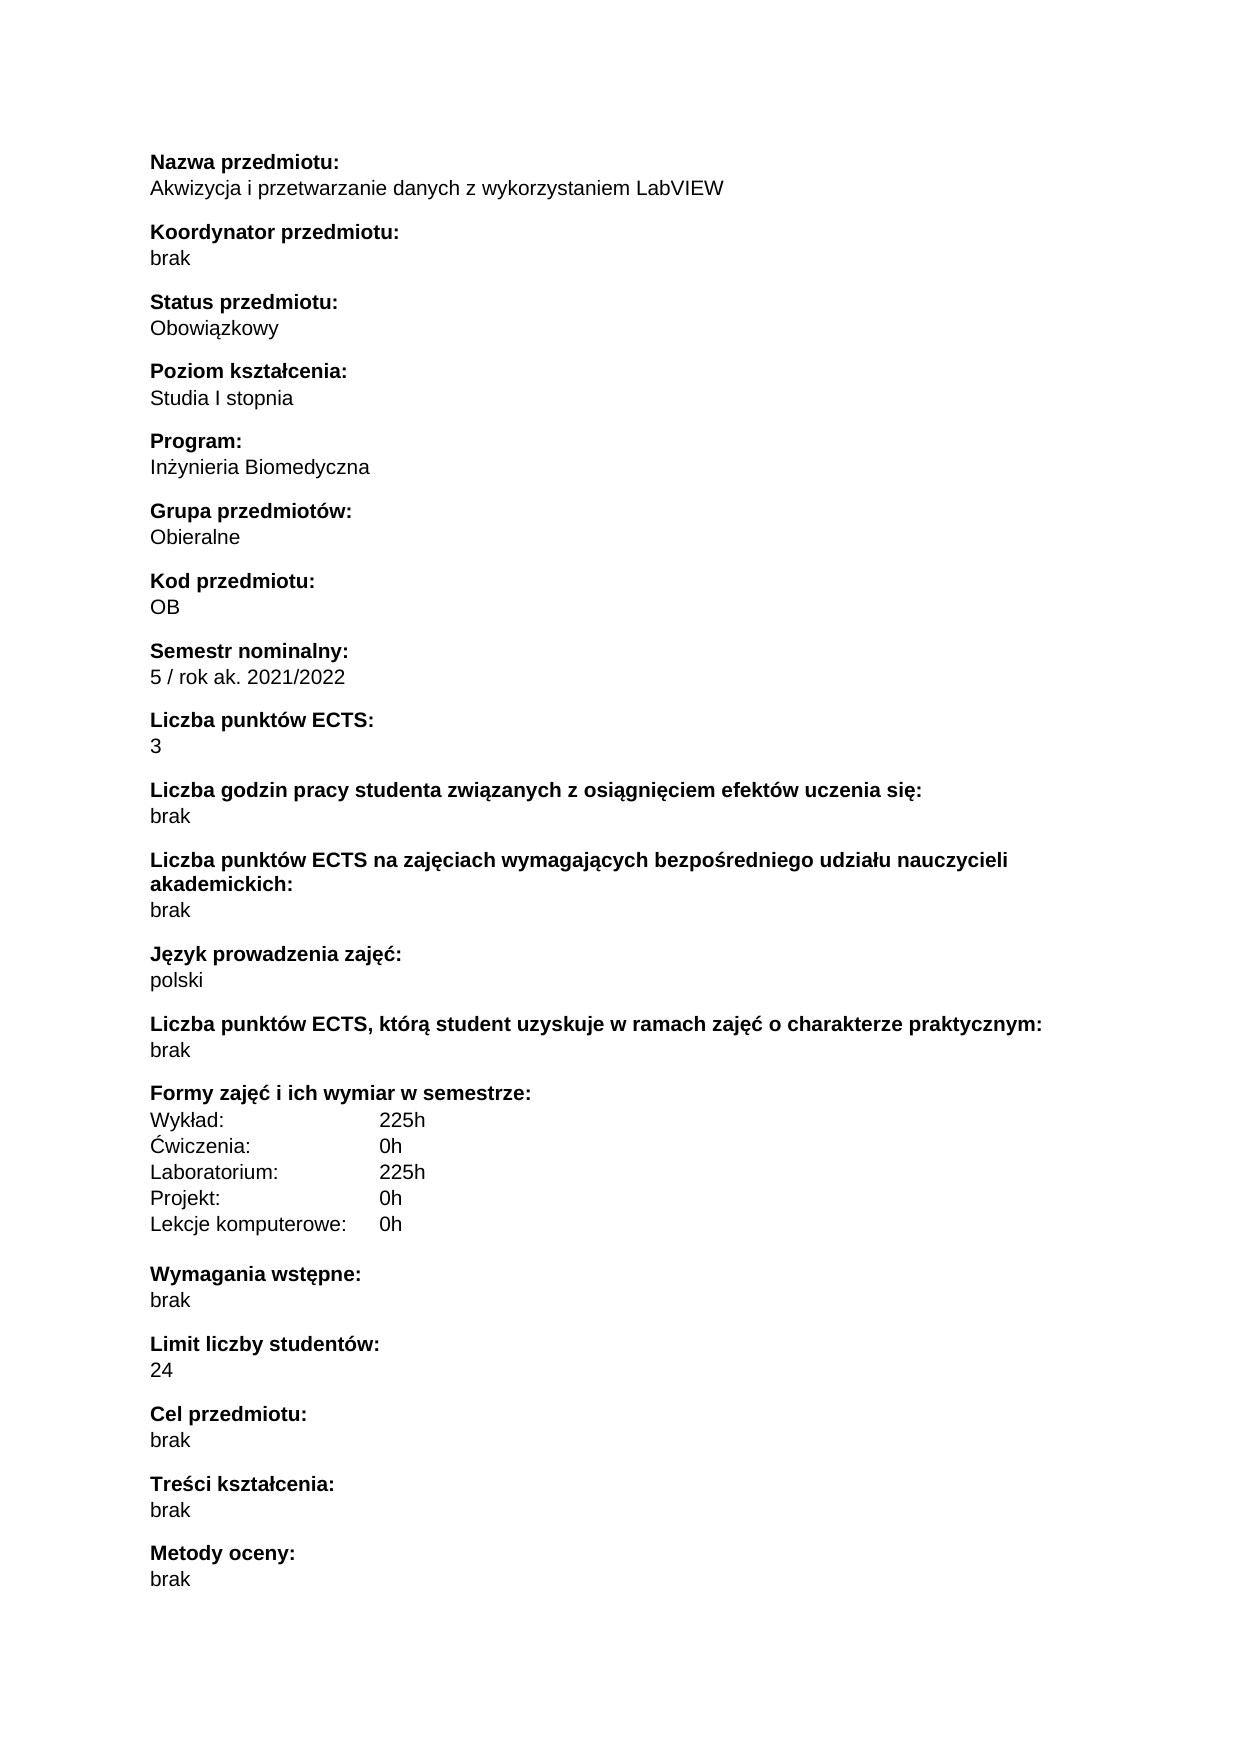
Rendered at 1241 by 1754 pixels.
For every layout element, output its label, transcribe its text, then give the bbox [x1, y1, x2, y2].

text Koordynator przedmiotu: [150, 220, 1090, 244]
text Wymagania wstępne: [150, 1262, 1090, 1286]
text 24 [150, 1358, 1090, 1382]
text Obowiązkowy [150, 316, 1090, 339]
text Grupa przedmiotów: [150, 499, 1090, 523]
table_cell Lekcje komputerowe: [140, 1212, 367, 1236]
text brak [150, 1428, 1090, 1452]
text Status przedmiotu: [150, 289, 1090, 313]
text Semestr nominalny: [150, 638, 1090, 662]
text brak [150, 804, 1090, 828]
text brak [150, 246, 1090, 270]
text Liczba punktów ECTS, którą student uzyskuje w ramach zajęć o charakterze praktycznym: [150, 1011, 1090, 1035]
table_header 225h [369, 1108, 597, 1132]
text Program: [150, 429, 1090, 453]
text Obieralne [150, 525, 1090, 549]
text 5 / rok ak. 2021/2022 [150, 664, 1090, 688]
table_cell 225h [369, 1158, 597, 1184]
text Inżynieria Biomedyczna [150, 455, 1090, 479]
text Nazwa przedmiotu: [150, 150, 1090, 174]
table_cell Ćwiczenia: [140, 1134, 367, 1158]
table_cell 0h [369, 1132, 597, 1158]
table_cell Laboratorium: [140, 1160, 367, 1184]
text Studia I stopnia [150, 385, 1090, 409]
text polski [150, 968, 1090, 992]
text Liczba punktów ECTS na zajęciach wymagających bezpośredniego udziału nauczycieli akademickich: [150, 848, 1090, 896]
text OB [150, 595, 1090, 619]
text Treści kształcenia: [150, 1471, 1090, 1495]
text Liczba godzin pracy studenta związanych z osiągnięciem efektów uczenia się: [150, 778, 1090, 802]
text Kod przedmiotu: [150, 569, 1090, 593]
text Język prowadzenia zajęć: [150, 942, 1090, 966]
text Formy zajęć i ich wymiar w semestrze: [150, 1081, 1090, 1105]
text Limit liczby studentów: [150, 1332, 1090, 1356]
text brak [150, 1567, 1090, 1591]
table_cell 0h [369, 1210, 597, 1236]
text Metody oceny: [150, 1541, 1090, 1565]
text 3 [150, 734, 1090, 758]
text Poziom kształcenia: [150, 359, 1090, 383]
text brak [150, 1497, 1090, 1521]
table_cell 0h [369, 1184, 597, 1210]
text Akwizycja i przetwarzanie danych z wykorzystaniem LabVIEW [150, 176, 1090, 200]
text brak [150, 898, 1090, 922]
text brak [150, 1288, 1090, 1312]
text Cel przedmiotu: [150, 1402, 1090, 1426]
table_cell Projekt: [140, 1186, 367, 1210]
text brak [150, 1037, 1090, 1061]
text Liczba punktów ECTS: [150, 708, 1090, 732]
table_header Wykład: [140, 1108, 367, 1132]
